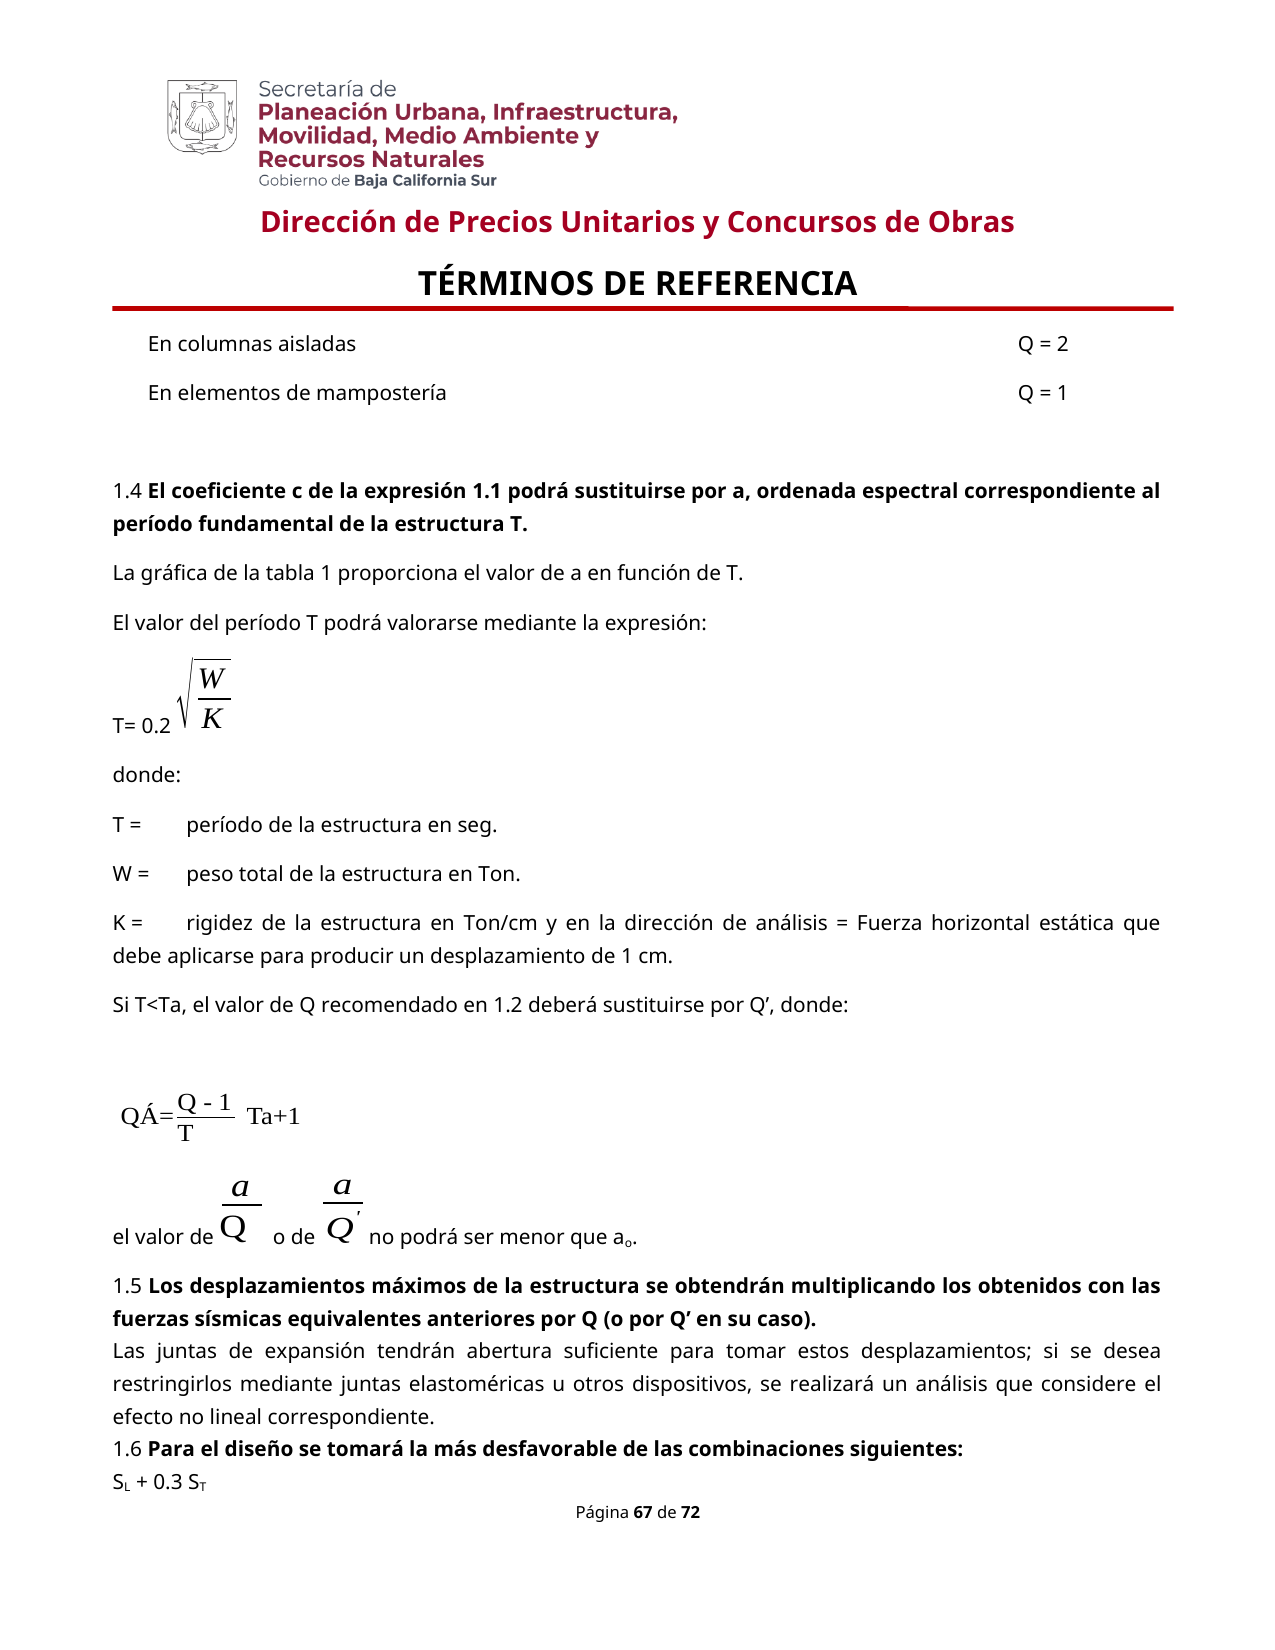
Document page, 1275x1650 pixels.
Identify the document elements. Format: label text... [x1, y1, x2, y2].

text Si T<Ta, el valor de Q recomendado en 1.2 deberá sustituirse por Q’, donde: [112, 990, 1162, 1019]
text Las juntas de expansión tendrán abertura suficiente para tomar estos desplazamientos; si se desea restringirlos mediante juntas elastoméricas u otros dispositivos, se realizará un análisis que considere el efecto no lineal correspondiente. [112, 1337, 1162, 1430]
text T = período de la estructura en seg. [112, 810, 1162, 838]
text SL + 0.3 ST [112, 1467, 1162, 1496]
text 1.5 Los desplazamientos máximos de la estructura se obtendrán multiplicando los obtenidos con las fuerzas sísmicas equivalentes anteriores por Q (o por Q’ en su caso). [112, 1271, 1162, 1332]
text T= 0.2 [112, 657, 1162, 740]
table_cell Q = 4 Q = 2 Q = 2 Q = 1 [1010, 329, 1134, 427]
text El valor del período T podrá valorarse mediante la expresión: [112, 608, 1162, 636]
text La gráfica de la tabla 1 proporciona el valor de a en función de T. [112, 558, 1162, 587]
text donde: [112, 761, 1162, 789]
text el valor de o de no podrá ser menor que ao. [112, 1168, 1162, 1251]
text 1.4 El coeficiente c de la expresión 1.1 podrá sustituirse por a, ordenada espectral correspondiente al período fundamental de la estructura T. [112, 477, 1162, 538]
text 1.6 Para el diseño se tomará la más desfavorable de las combinaciones siguientes: [112, 1434, 1162, 1463]
picture [120, 73, 697, 202]
text K = rigidez de la estructura en Ton/cm y en la dirección de análisis = Fuerza horizontal estática que debe aplicarse para producir un desplazamiento de 1 cm. [112, 908, 1162, 969]
text W = peso total de la estructura en Ton. [112, 859, 1162, 888]
